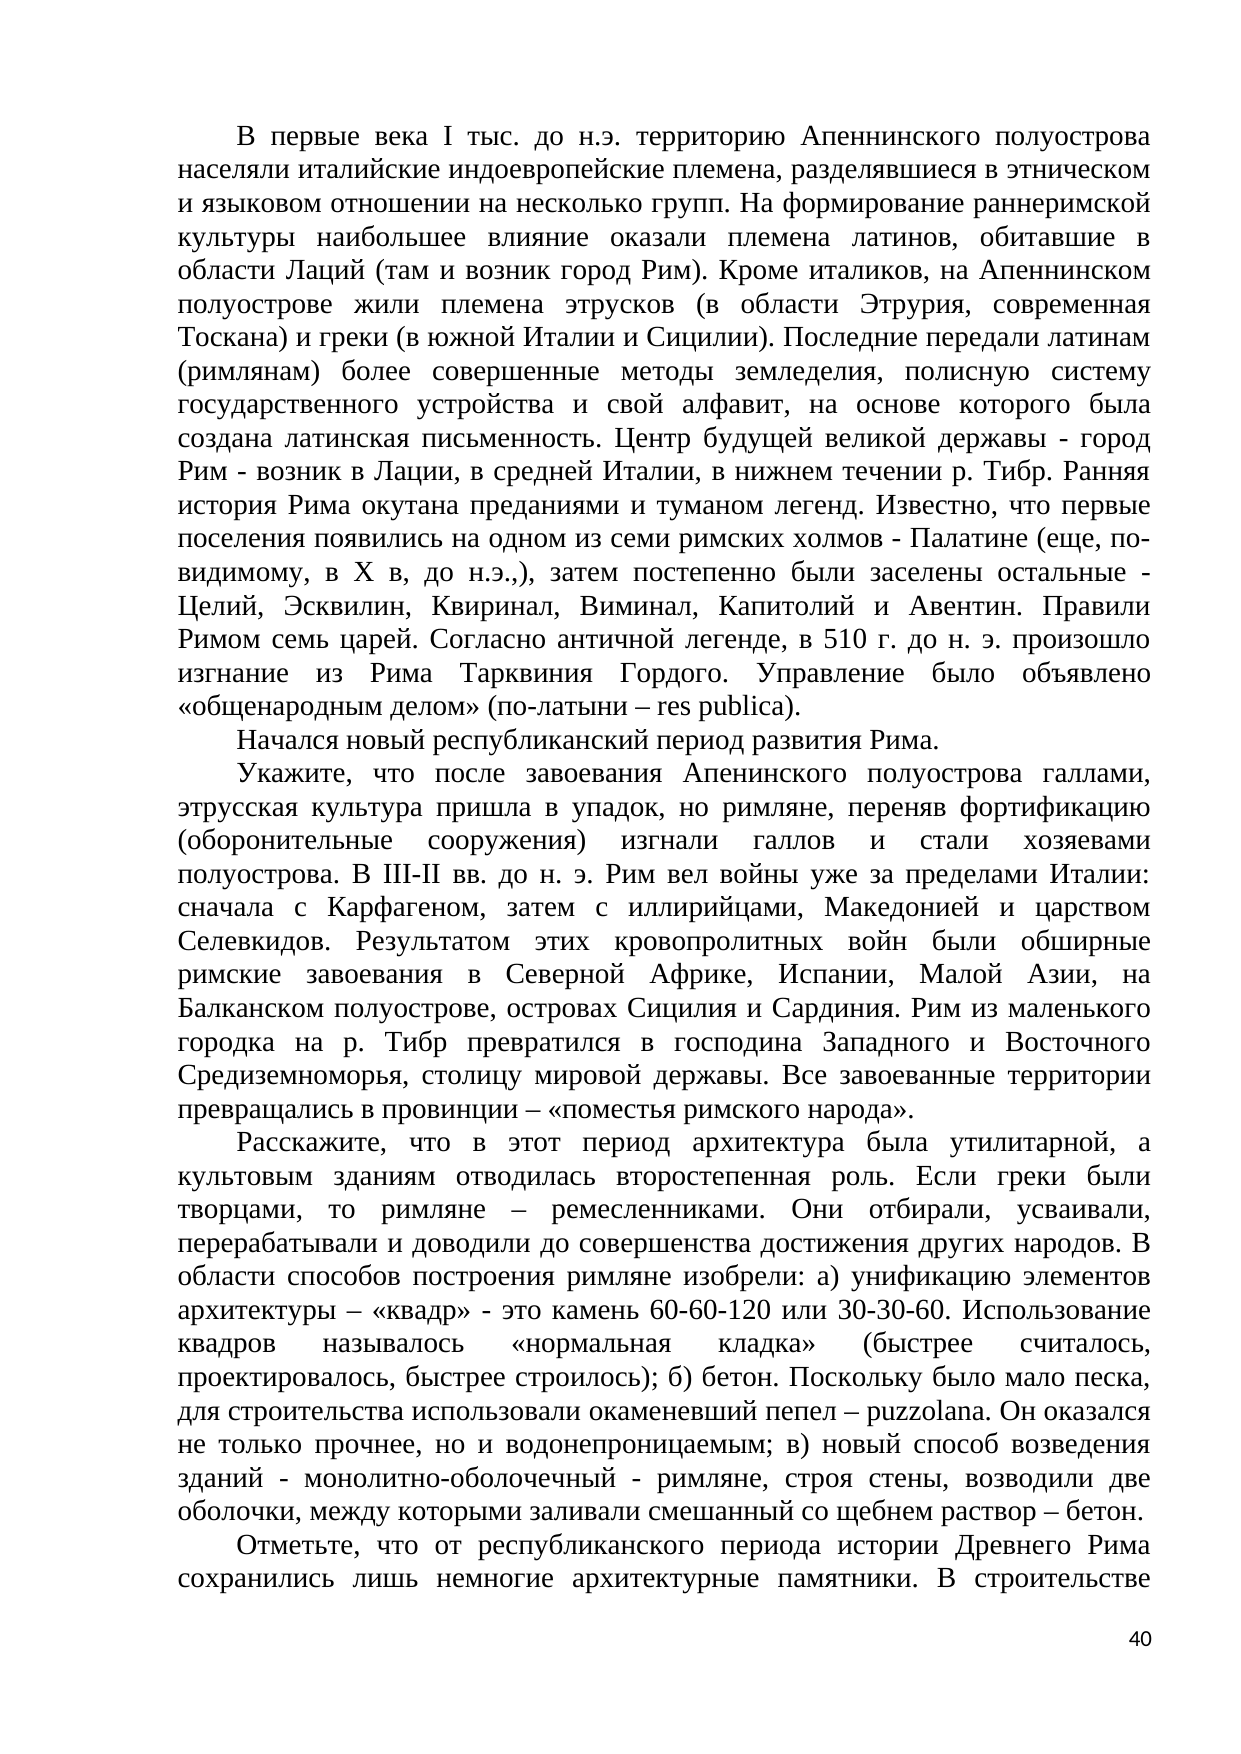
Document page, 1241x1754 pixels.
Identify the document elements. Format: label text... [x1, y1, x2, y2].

text Укажите, что после завоевания Апенинского полуострова галлами, этрусская культура пришла в упадок, но римляне, переняв фортификацию (оборонительные сооружения) изгнали галлов и стали хозяевами полуострова. В III-II вв. до н. э. Рим вел войны уже за пределами Италии: сначала с Карфагеном, затем с иллирийцами, Македонией и царством Селевкидов. Результатом этих кровопролитных войн были обширные римские завоевания в Северной Африке, Испании, Малой Азии, на Балканском полуострове, островах Сицилия и Сардиния. Рим из маленького городка на р. Тибр превратился в господина Западного и Восточного Средиземноморья, столицу мировой державы. Все завоеванные территории превращались в провинции – «поместья римского народа». [177, 755, 1152, 1124]
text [177, 1527, 1152, 1594]
text Расскажите, что в этот период архитектура была утилитарной, а культовым зданиям отводилась второстепенная роль. Если греки были творцами, то римляне – ремесленниками. Они отбирали, усваивали, перерабатывали и доводили до совершенства достижения других народов. В области способов построения римляне изобрели: а) унификацию элементов архитектуры – «квадр» - это камень 60-60-120 или 30-30-60. Использование квадров называлось «нормальная кладка» (быстрее считалось, проектировалось, быстрее строилось); б) бетон. Поскольку было мало песка, для строительства использовали окаменевший пепел – puzzolana. Он оказался не только прочнее, но и водонепроницаемым; в) новый способ возведения зданий - монолитно-оболочечный - римляне, строя стены, возводили две оболочки, между которыми заливали смешанный со щебнем раствор – бетон. [177, 1124, 1152, 1527]
text В первые века I тыс. до н.э. территорию Апеннинского полуострова населяли италийские индоевропейские племена, разделявшиеся в этническом и языковом отношении на несколько групп. На формирование раннеримской культуры наибольшее влияние оказали племена латинов, обитавшие в области Лаций (там и возник город Рим). Кроме италиков, на Апеннинском полуострове жили племена этрусков (в области Этрурия, современная Тоскана) и греки (в южной Италии и Сицилии). Последние передали латинам (римлянам) более совершенные методы земледелия, полисную систему государственного устройства и свой алфавит, на основе которого была создана латинская письменность. Центр будущей великой державы - город Рим - возник в Лации, в средней Италии, в нижнем течении р. Тибр. Ранняя история Рима окутана преданиями и туманом легенд. Известно, что первые поселения появились на одном из семи римских холмов - Палатине (еще, по-видимому, в Х в, до н.э.,), затем постепенно были заселены остальные - Целий, Эсквилин, Квиринал, Виминал, Капитолий и Авентин. Правили Римом семь царей. Согласно античной легенде, в 510 г. до н. э. произошло изгнание из Рима Тарквиния Гордого. Управление было объявлено «общенародным делом» (по-латыни – res publica). [177, 118, 1152, 722]
text Начался новый республиканский период развития Рима. [177, 722, 1152, 755]
